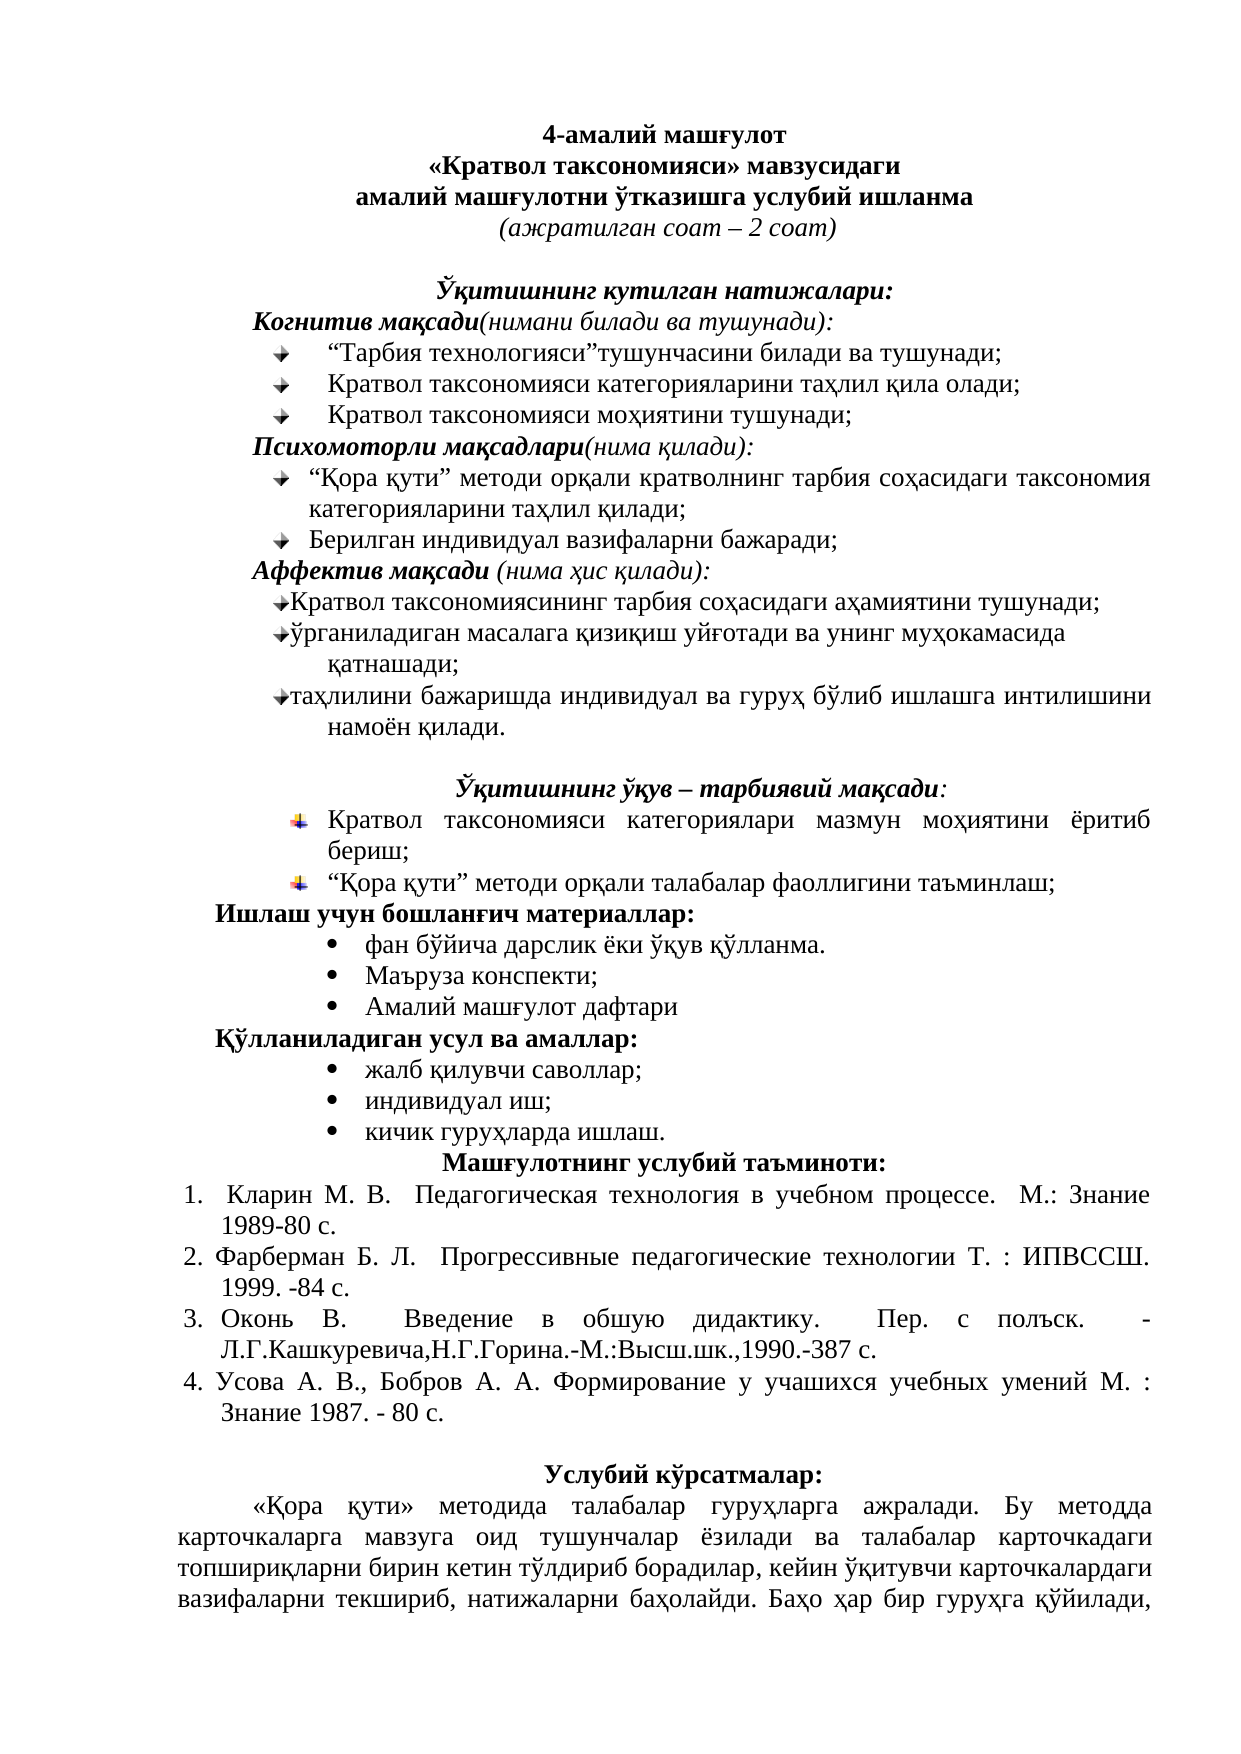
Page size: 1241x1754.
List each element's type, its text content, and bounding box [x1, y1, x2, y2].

list кичик гуруҳларда ишлаш. [327, 1115, 1152, 1147]
list Усова А. В., Бобров А. А. Формирование у учашихся учебных умений М. : Знание 1987. - 80 с. [183, 1364, 1152, 1427]
text Психомоторли мақсадлари(нима қилади): [177, 429, 1152, 461]
list Кратвол таксономияси категорияларини таҳлил қила олади; [271, 367, 1152, 398]
text «Кратвол таксономияси» мавзусидаги [177, 149, 1152, 180]
picture [272, 625, 289, 642]
list Фарберман Б. Л. Прогрессивные педагогические технологии Т. : ИПВССШ. 1999. -84 с. [183, 1240, 1152, 1302]
picture [272, 469, 289, 486]
picture [272, 407, 289, 424]
list “Қора қути” методи орқали талабалар фаоллигини таъминлаш; [290, 866, 1152, 897]
list таҳлилини бажаришда индивидуал ва гуруҳ бўлиб ишлашга интилишини намоён қилади. [271, 679, 1152, 741]
text Аффектив мақсади (нима ҳис қилади): [177, 554, 1152, 585]
picture [272, 344, 289, 362]
list фан бўйича дарслик ёки ўқув қўлланма. [327, 928, 1152, 959]
list ўрганиладиган масалага қизиқиш уйғотади ва унинг муҳокамасида қатнашади; [271, 616, 1152, 679]
text амалий машғулотни ўтказишга услубий ишланма [177, 180, 1152, 212]
list Кларин М. В. Педагогическая технология в учебном процессе. М.: Знание 1989-80 с. [183, 1178, 1152, 1240]
picture [272, 376, 289, 393]
list Берилган индивидуал вазифаларни бажаради; [271, 523, 1152, 554]
text Ўқитишнинг кутилган натижалари: [177, 274, 1152, 305]
list Кратвол таксономияси моҳиятини тушунади; [271, 398, 1152, 429]
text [177, 1489, 1152, 1614]
text Машғулотнинг услубий таъминоти: [177, 1147, 1152, 1178]
picture [290, 874, 308, 891]
list Кратвол таксономияси категориялари мазмун моҳиятини ёритиб бериш; [290, 803, 1152, 866]
picture [272, 594, 289, 611]
text Ўқитишнинг ўқув – тарбиявий мақсади: [177, 772, 1152, 803]
list Оконь В. Введение в обшую дидактику. Пер. с полъск. -Л.Г.Кашкуревича,Н.Г.Горина.-М.:Высш.шк.,1990.-387 с. [183, 1302, 1152, 1364]
text 4-амалий машғулот [177, 118, 1152, 149]
list “Қора қути” методи орқали кратволнинг тарбия соҳасидаги таксономия категорияларини таҳлил қилади; [271, 461, 1152, 523]
text (ажратилган соат – 2 соат) [177, 212, 1152, 243]
list Маъруза конспекти; [327, 959, 1152, 990]
list “Тарбия технологияси”тушунчасини билади ва тушунади; [271, 336, 1152, 367]
list Амалий машғулот дафтари [327, 990, 1152, 1022]
text Услубий кўрсатмалар: [215, 1458, 1152, 1489]
list Кратвол таксономиясининг тарбия соҳасидаги аҳамиятини тушунади; [271, 585, 1152, 616]
picture [272, 687, 289, 705]
list индивидуал иш; [327, 1084, 1152, 1115]
text Ишлаш учун бошланғич материаллар: [177, 897, 1152, 928]
picture [272, 531, 289, 549]
picture [290, 812, 308, 829]
text Қўлланиладиган усул ва амаллар: [202, 1022, 1152, 1053]
text Когнитив мақсади(нимани билади ва тушунади): [177, 305, 1152, 336]
list жалб қилувчи саволлар; [327, 1053, 1152, 1084]
